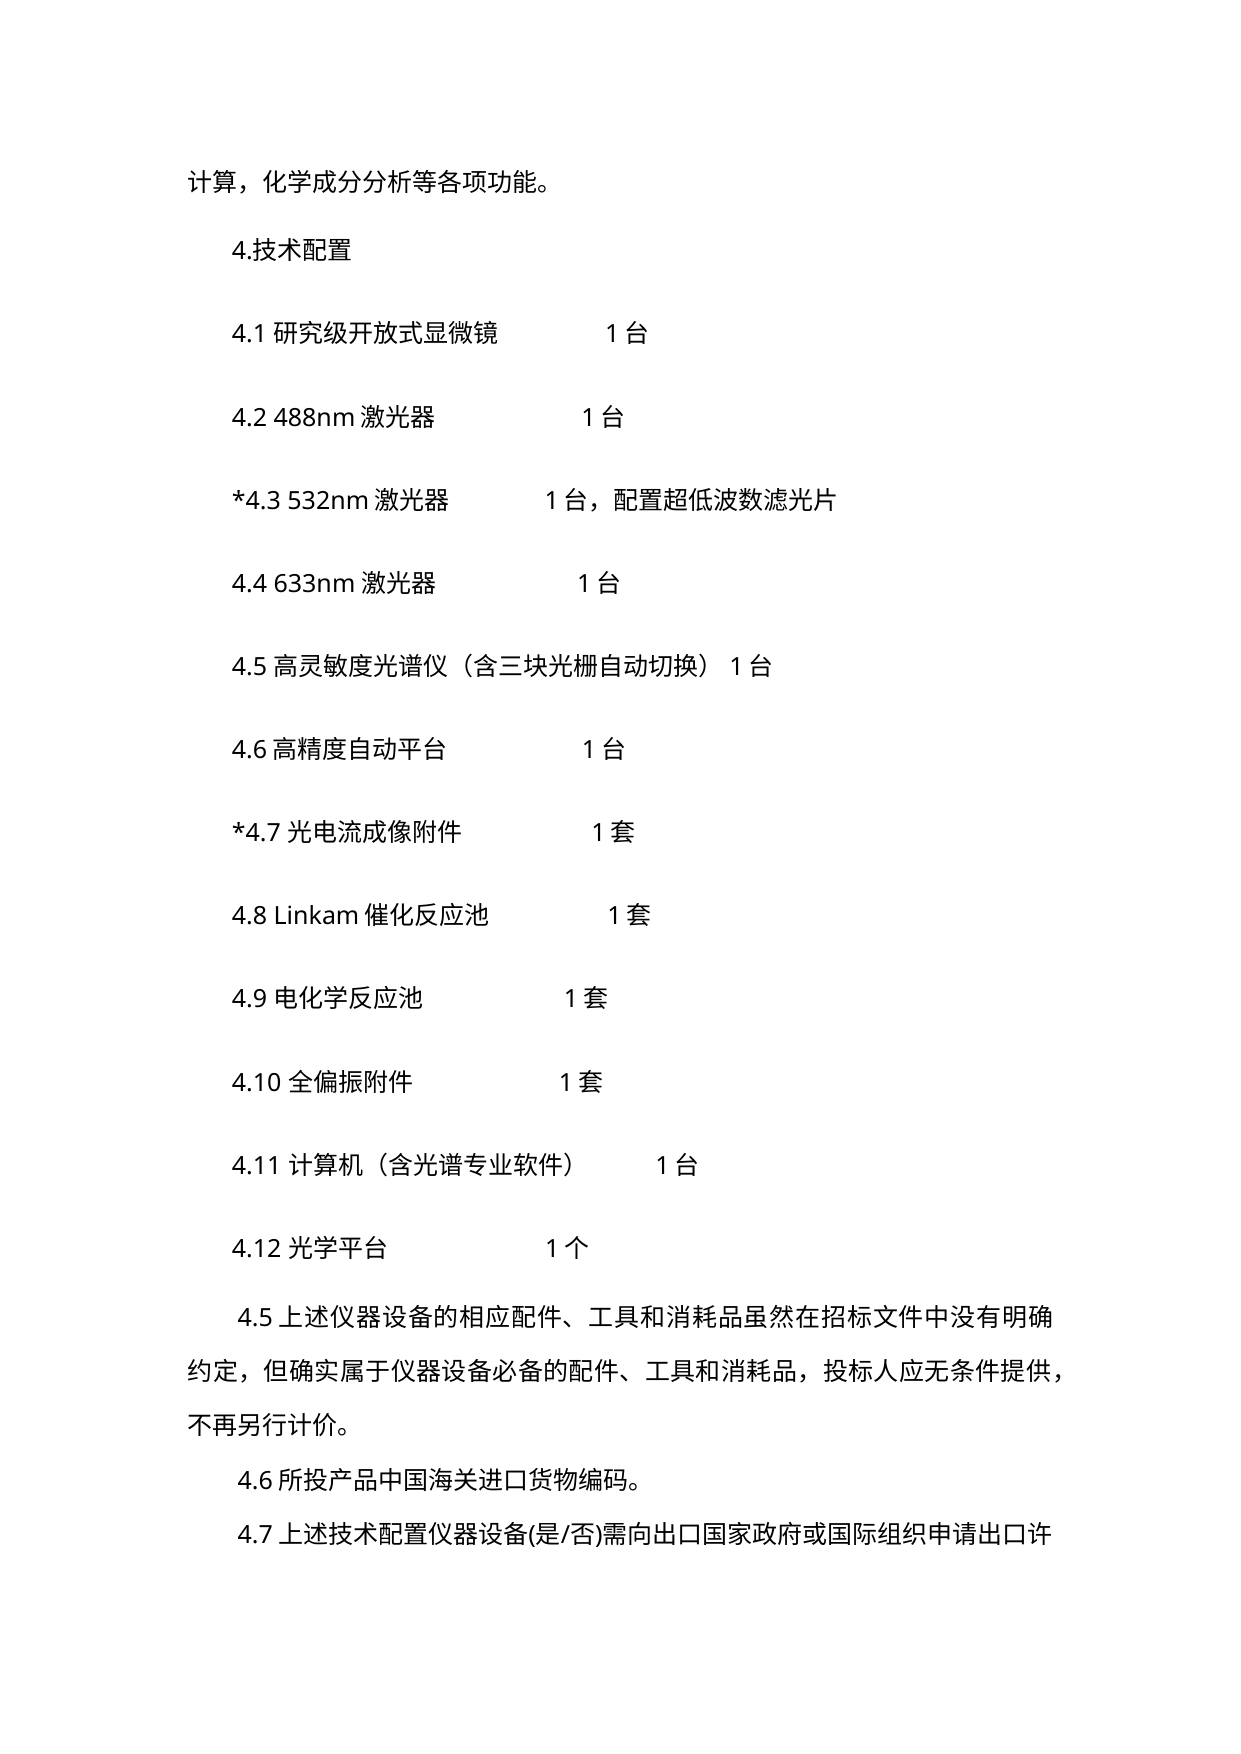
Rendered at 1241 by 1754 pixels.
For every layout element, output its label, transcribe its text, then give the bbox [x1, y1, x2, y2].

text 4.4 633nm 激光器 1台 [232, 549, 1053, 614]
text 4.1 研究级开放式显微镜 1台 [232, 299, 1053, 364]
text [187, 1514, 1053, 1551]
text 4.9 电化学反应池 1套 [232, 964, 1053, 1029]
text 4.5上述仪器设备的相应配件、工具和消耗品虽然在招标文件中没有明确约定，但确实属于仪器设备必备的配件、工具和消耗品，投标人应无条件提供，不再另行计价。 [187, 1297, 1053, 1442]
text 4.11 计算机（含光谱专业软件） 1台 [232, 1131, 1053, 1196]
text 4.技术配置 [232, 216, 1053, 281]
text 4.6高精度自动平台 1台 [232, 715, 1053, 780]
text 4.12 光学平台 1个 [232, 1214, 1053, 1279]
text 4.5 高灵敏度光谱仪（含三块光栅自动切换） 1台 [232, 632, 1053, 697]
text *4.7 光电流成像附件 1套 [232, 798, 1053, 863]
text 4.6所投产品中国海关进口货物编码。 [187, 1460, 1053, 1496]
text 4.10 全偏振附件 1套 [232, 1048, 1053, 1113]
text 4.2 488nm激光器 1台 [232, 383, 1053, 448]
text 4.8 Linkam催化反应池 1套 [232, 881, 1053, 946]
text *4.3 532nm激光器 1台，配置超低波数滤光片 [232, 466, 1053, 531]
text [187, 162, 1053, 198]
